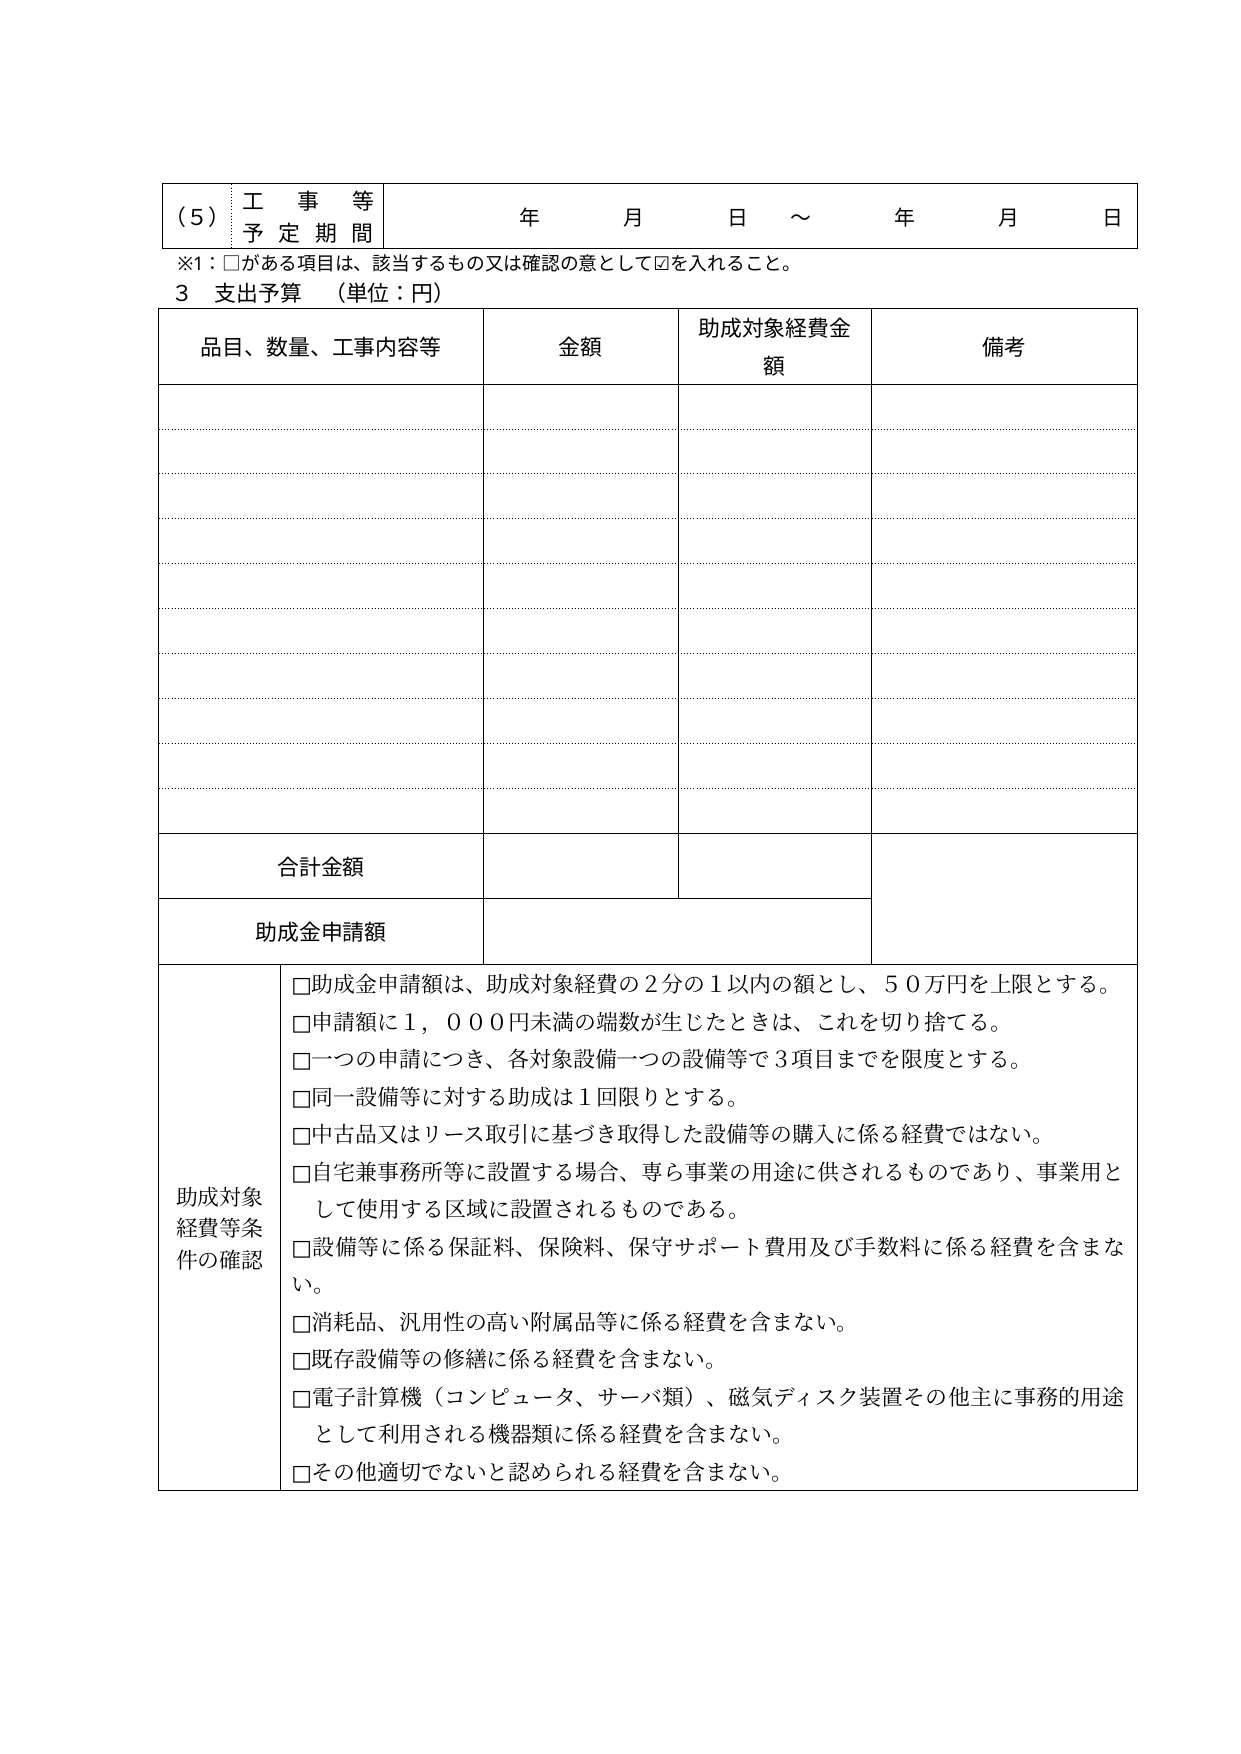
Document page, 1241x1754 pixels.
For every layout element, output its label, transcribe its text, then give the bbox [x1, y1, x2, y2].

table_cell [679, 563, 871, 608]
table_cell [679, 743, 871, 788]
table_cell [484, 834, 678, 898]
table_cell [159, 429, 483, 473]
table_cell [679, 834, 871, 898]
table_cell 工事等 予定期間 [232, 184, 383, 248]
table_cell [679, 473, 871, 518]
table_cell [484, 698, 678, 743]
text ３ 支出予算 （単位：円） [171, 276, 1102, 307]
table_cell [159, 788, 483, 832]
text ※1：□がある項目は、該当するもの又は確認の意として☑を入れること。 [177, 249, 1063, 276]
table_cell [484, 518, 678, 563]
table_cell [484, 473, 678, 518]
table_header 金額 [484, 309, 678, 383]
table_cell [679, 385, 871, 428]
table_cell □助成金申請額は、助成対象経費の２分の１以内の額とし、５０万円を上限とする。 □申請額に１，０００円未満の端数が生じたときは、これを切り捨てる。 □一つの申請につき、各対象設備一つの設備等で３項目までを限度とする。 □同一設備等に対する助成は１回限りとする。 □中古品又はリース取引に基づき取得した設備等の購入に係る経費ではない。 □自宅兼事務所等に設置する場合、専ら事業の用途に供されるものであり、事業用として使用する区域に設置されるものである。 □設備等に係る保証料、保険料、保守サポート費用及び手数料に係る経費を含まない。 □消耗品、汎用性の高い附属品等に係る経費を含まない。 □既存設備等の修繕に係る経費を含まない。 □電子計算機（コンピュータ、サーバ類）、磁気ディスク装置その他主に事務的用途として利用される機器類に係る経費を含まない。 □その他適切でないと認められる経費を含まない。 [281, 965, 1137, 1489]
table_cell [159, 473, 483, 518]
table_cell [679, 429, 871, 473]
table_cell [159, 563, 483, 608]
table_cell [484, 385, 678, 428]
table_cell [159, 608, 483, 653]
table_cell [872, 743, 1137, 788]
table_cell [679, 608, 871, 653]
table_cell [872, 563, 1137, 608]
table_cell [484, 429, 678, 473]
table_cell 助成対象経費等条件の確認 [159, 965, 280, 1489]
table_cell [872, 518, 1137, 563]
table_cell [872, 473, 1137, 518]
table_cell [872, 698, 1137, 743]
table_cell [484, 563, 678, 608]
table_cell [484, 788, 678, 832]
table_header 助成対象経費金額 [679, 309, 871, 383]
table_cell [872, 834, 1137, 963]
table_cell [484, 608, 678, 653]
table_cell [872, 608, 1137, 653]
table_cell [159, 743, 483, 788]
table_cell [484, 899, 871, 963]
table_cell [484, 653, 678, 698]
table_cell 助成金申請額 [159, 899, 483, 963]
table_header 備考 [872, 309, 1137, 383]
table_cell [872, 429, 1137, 473]
table_cell [159, 385, 483, 428]
table_cell [679, 653, 871, 698]
table_cell [159, 518, 483, 563]
table_cell [159, 653, 483, 698]
table_cell [872, 385, 1137, 428]
table_cell （５） [163, 184, 232, 248]
table_header 品目、数量、工事内容等 [159, 309, 483, 383]
table_cell [159, 698, 483, 743]
table_cell [679, 698, 871, 743]
table_cell [679, 518, 871, 563]
table_cell 合計金額 [159, 834, 483, 898]
table_cell [679, 788, 871, 832]
table_cell [872, 653, 1137, 698]
table_cell 年 月 日 ～ 年 月 日 [384, 184, 1137, 248]
table_cell [872, 788, 1137, 832]
table_cell [484, 743, 678, 788]
